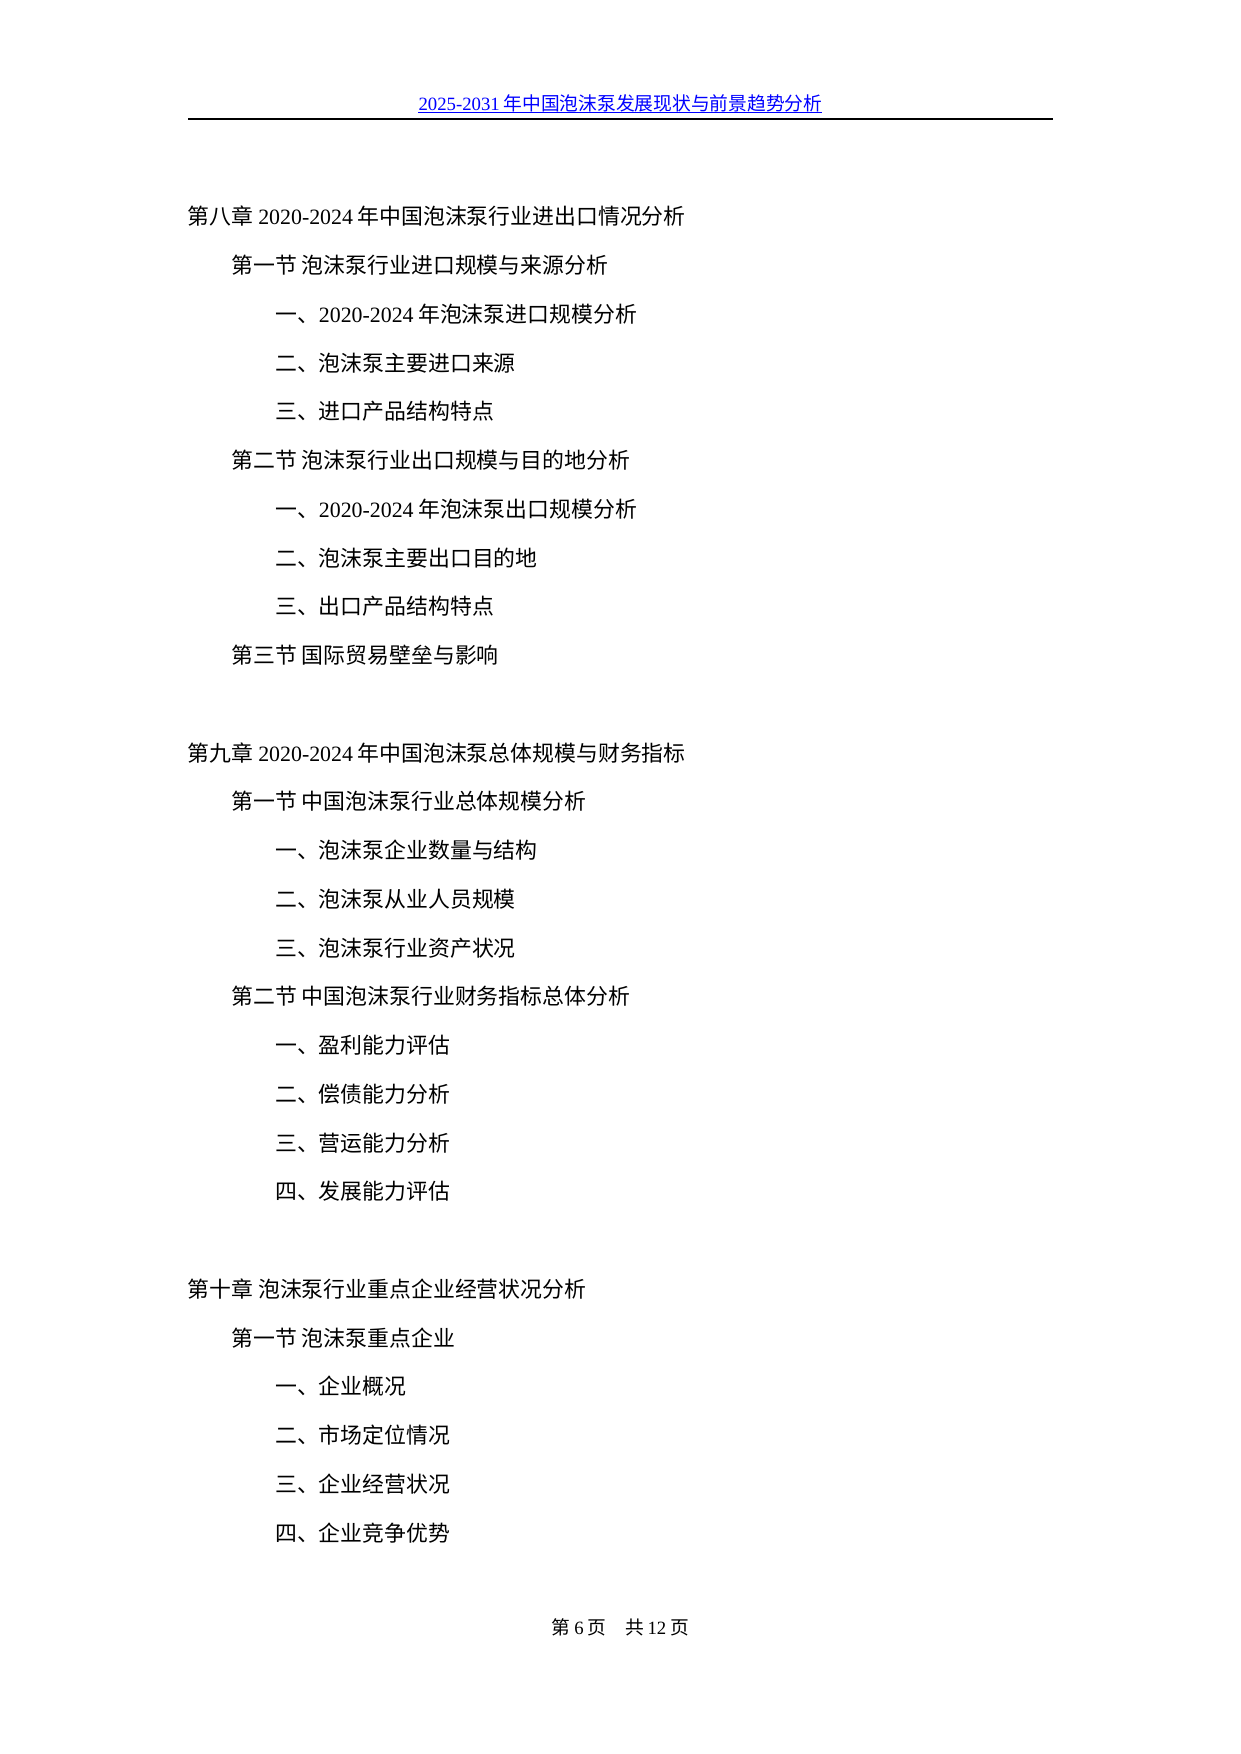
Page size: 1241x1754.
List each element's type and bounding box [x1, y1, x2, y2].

text [187, 150, 1053, 1548]
